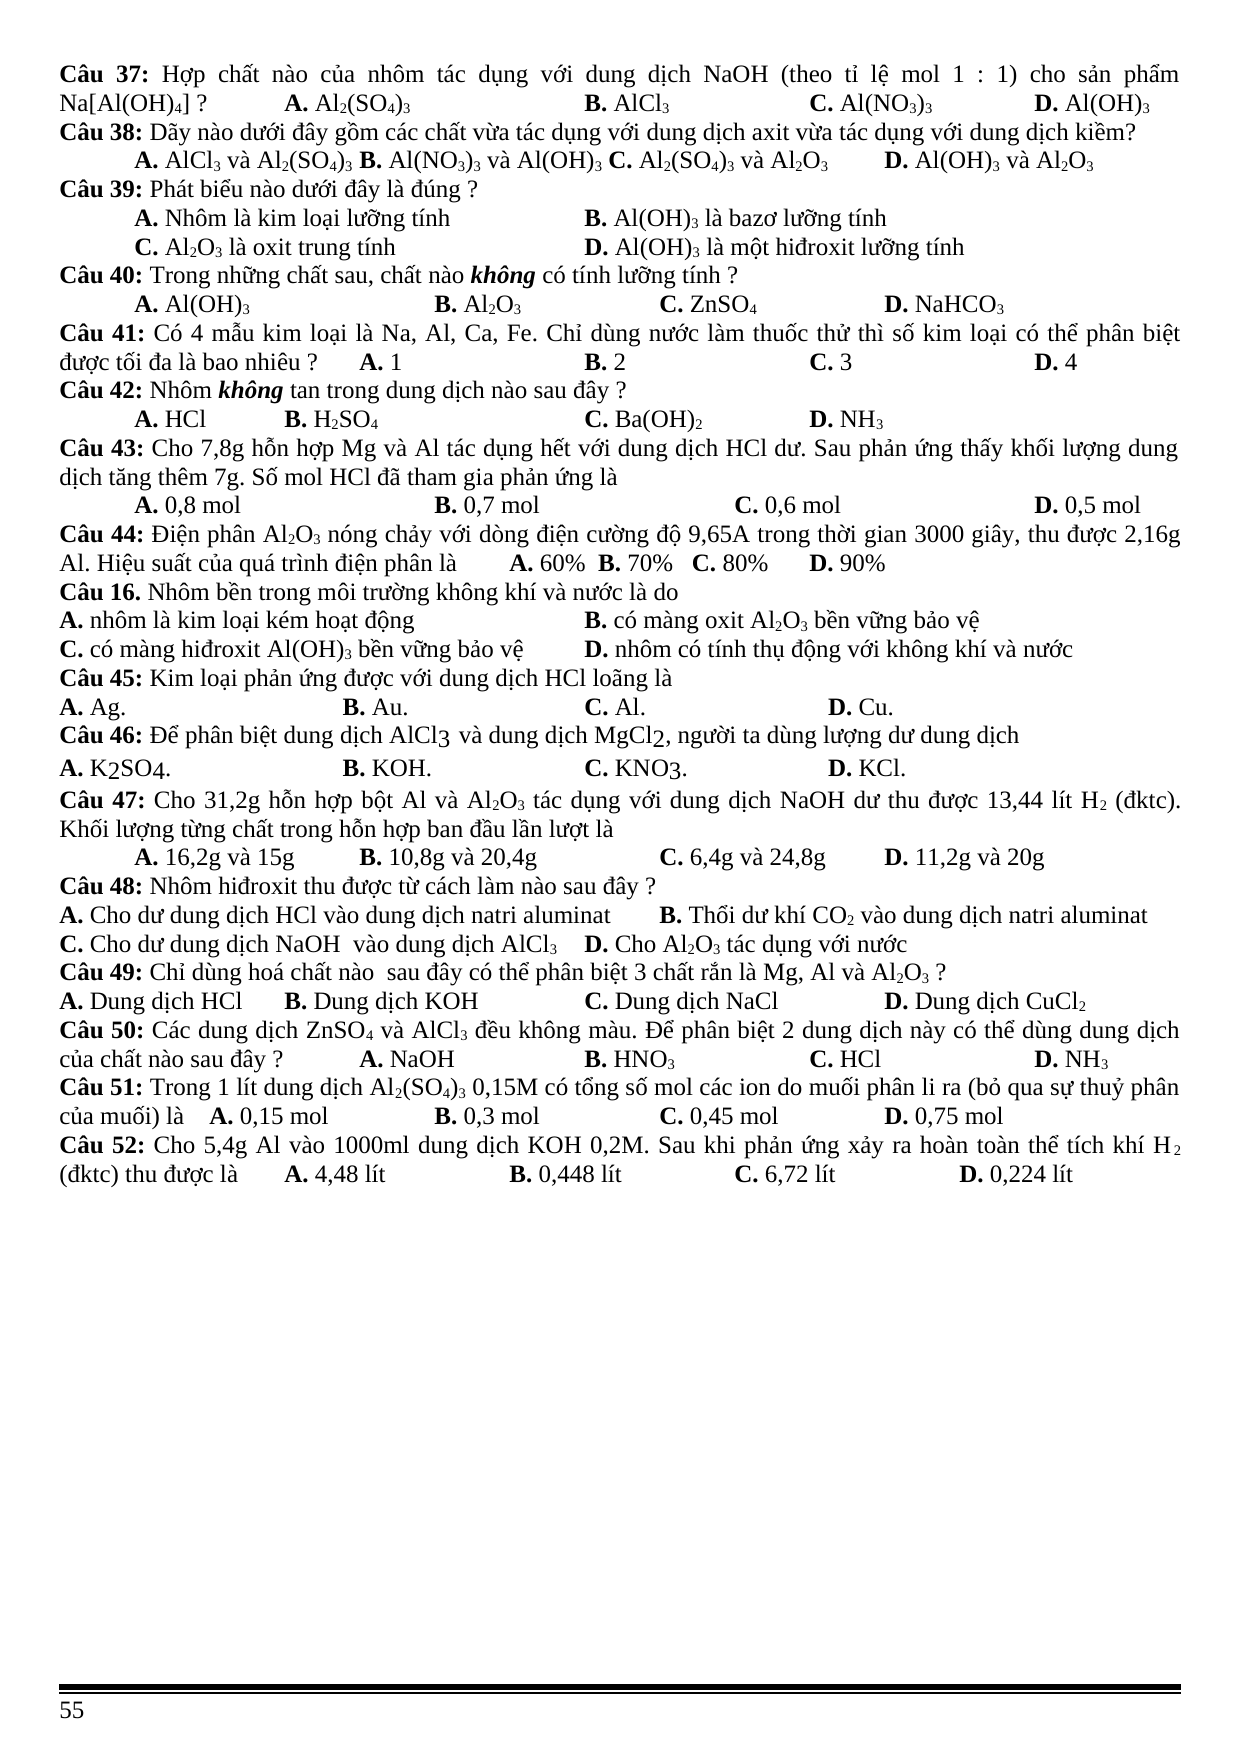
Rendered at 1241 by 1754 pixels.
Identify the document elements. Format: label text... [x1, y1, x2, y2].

text A. AlCl3 và Al2(SO4)3 B. Al(NO3)3 và Al(OH)3 C. Al2(SO4)3 và Al2O3 D. Al(OH)3 và Al2O3 [59, 145, 1181, 174]
text A. nhôm là kim loại kém hoạt động B. có màng oxit Al2O3 bền vững bảo vệ [59, 605, 1181, 634]
text Câu 41: Có 4 mẫu kim loại là Na, Al, Ca, Fe. Chỉ dùng nước làm thuốc thử thì số kim loại có thể phân biệt được tối đa là bao nhiêu ? A. 1 B. 2 C. 3 D. 4 [59, 318, 1181, 375]
text Câu 49: Chỉ dùng hoá chất nào sau đây có thể phân biệt 3 chất rắn là Mg, Al và Al2O3 ? [59, 957, 1181, 986]
text A. HCl B. H2SO4 C. Ba(OH)2 D. NH3 [59, 404, 1181, 433]
text A. 16,2g và 15g B. 10,8g và 20,4g C. 6,4g và 24,8g D. 11,2g và 20g [59, 842, 1181, 871]
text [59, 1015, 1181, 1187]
text Câu 40: Trong những chất sau, chất nào không có tính lưỡng tính ? [59, 260, 1181, 289]
text Câu 48: Nhôm hiđroxit thu được từ cách làm nào sau đây ? [59, 871, 1181, 900]
text Câu 43: Cho 7,8g hỗn hợp Mg và Al tác dụng hết với dung dịch HCl dư. Sau phản ứng thấy khối lượng dung dịch tăng thêm 7g. Số mol HCl đã tham gia phản ứng là [59, 433, 1181, 490]
text C. Al2O3 là oxit trung tính D. Al(OH)3 là một hiđroxit lưỡng tính [59, 232, 1181, 260]
text A. Nhôm là kim loại lưỡng tính B. Al(OH)3 là bazơ lưỡng tính [59, 203, 1181, 232]
text Câu 39: Phát biểu nào dưới đây là đúng ? [59, 174, 1181, 203]
text Câu 38: Dãy nào dưới đây gồm các chất vừa tác dụng với dung dịch axit vừa tác dụng với dung dịch kiềm? [59, 117, 1181, 145]
text C. có màng hiđroxit Al(OH)3 bền vững bảo vệ D. nhôm có tính thụ động với không khí và nước [59, 634, 1181, 663]
text Câu 37: Hợp chất nào của nhôm tác dụng với dung dịch NaOH (theo tỉ lệ mol 1 : 1) cho sản phẩm Na[Al(OH)4] ? A. Al2(SO4)3 B. AlCl3 C. Al(NO3)3 D. Al(OH)3 [59, 59, 1181, 117]
text Câu 47: Cho 31,2g hỗn hợp bột Al và Al2O3 tác dụng với dung dịch NaOH dư thu được 13,44 lít H2 (đktc). Khối lượng từng chất trong hỗn hợp ban đầu lần lượt là [59, 785, 1181, 842]
text A. 0,8 mol B. 0,7 mol C. 0,6 mol D. 0,5 mol [59, 490, 1181, 519]
text A. Dung dịch HCl B. Dung dịch KOH C. Dung dịch NaCl D. Dung dịch CuCl2 [59, 986, 1181, 1015]
text Câu 46: Để phân biệt dung dịch AlCl3 và dung dịch MgCl2, người ta dùng lượng dư dung dịch [59, 720, 1181, 753]
text A. K2SO4. B. KOH. C. KNO3. D. KCl. [59, 753, 1181, 785]
text Câu 45: Kim loại phản ứng được với dung dịch HCl loãng là [59, 663, 1181, 692]
text Câu 16. Nhôm bền trong môi trường không khí và nước là do [59, 577, 1181, 605]
text Câu 44: Điện phân Al2O3 nóng chảy với dòng điện cường độ 9,65A trong thời gian 3000 giây, thu được 2,16g Al. Hiệu suất của quá trình điện phân là A. 60% B. 70% C. 80% D. 90% [59, 519, 1181, 577]
text A. Cho dư dung dịch HCl vào dung dịch natri aluminat B. Thổi dư khí CO2 vào dung dịch natri aluminat [59, 900, 1181, 929]
text A. Al(OH)3 B. Al2O3 C. ZnSO4 D. NaHCO3 [59, 289, 1181, 318]
text Câu 42: Nhôm không tan trong dung dịch nào sau đây ? [59, 375, 1181, 404]
text A. Ag. B. Au. C. Al. D. Cu. [59, 692, 1181, 720]
text C. Cho dư dung dịch NaOH vào dung dịch AlCl3 D. Cho Al2O3 tác dụng với nước [59, 929, 1181, 957]
